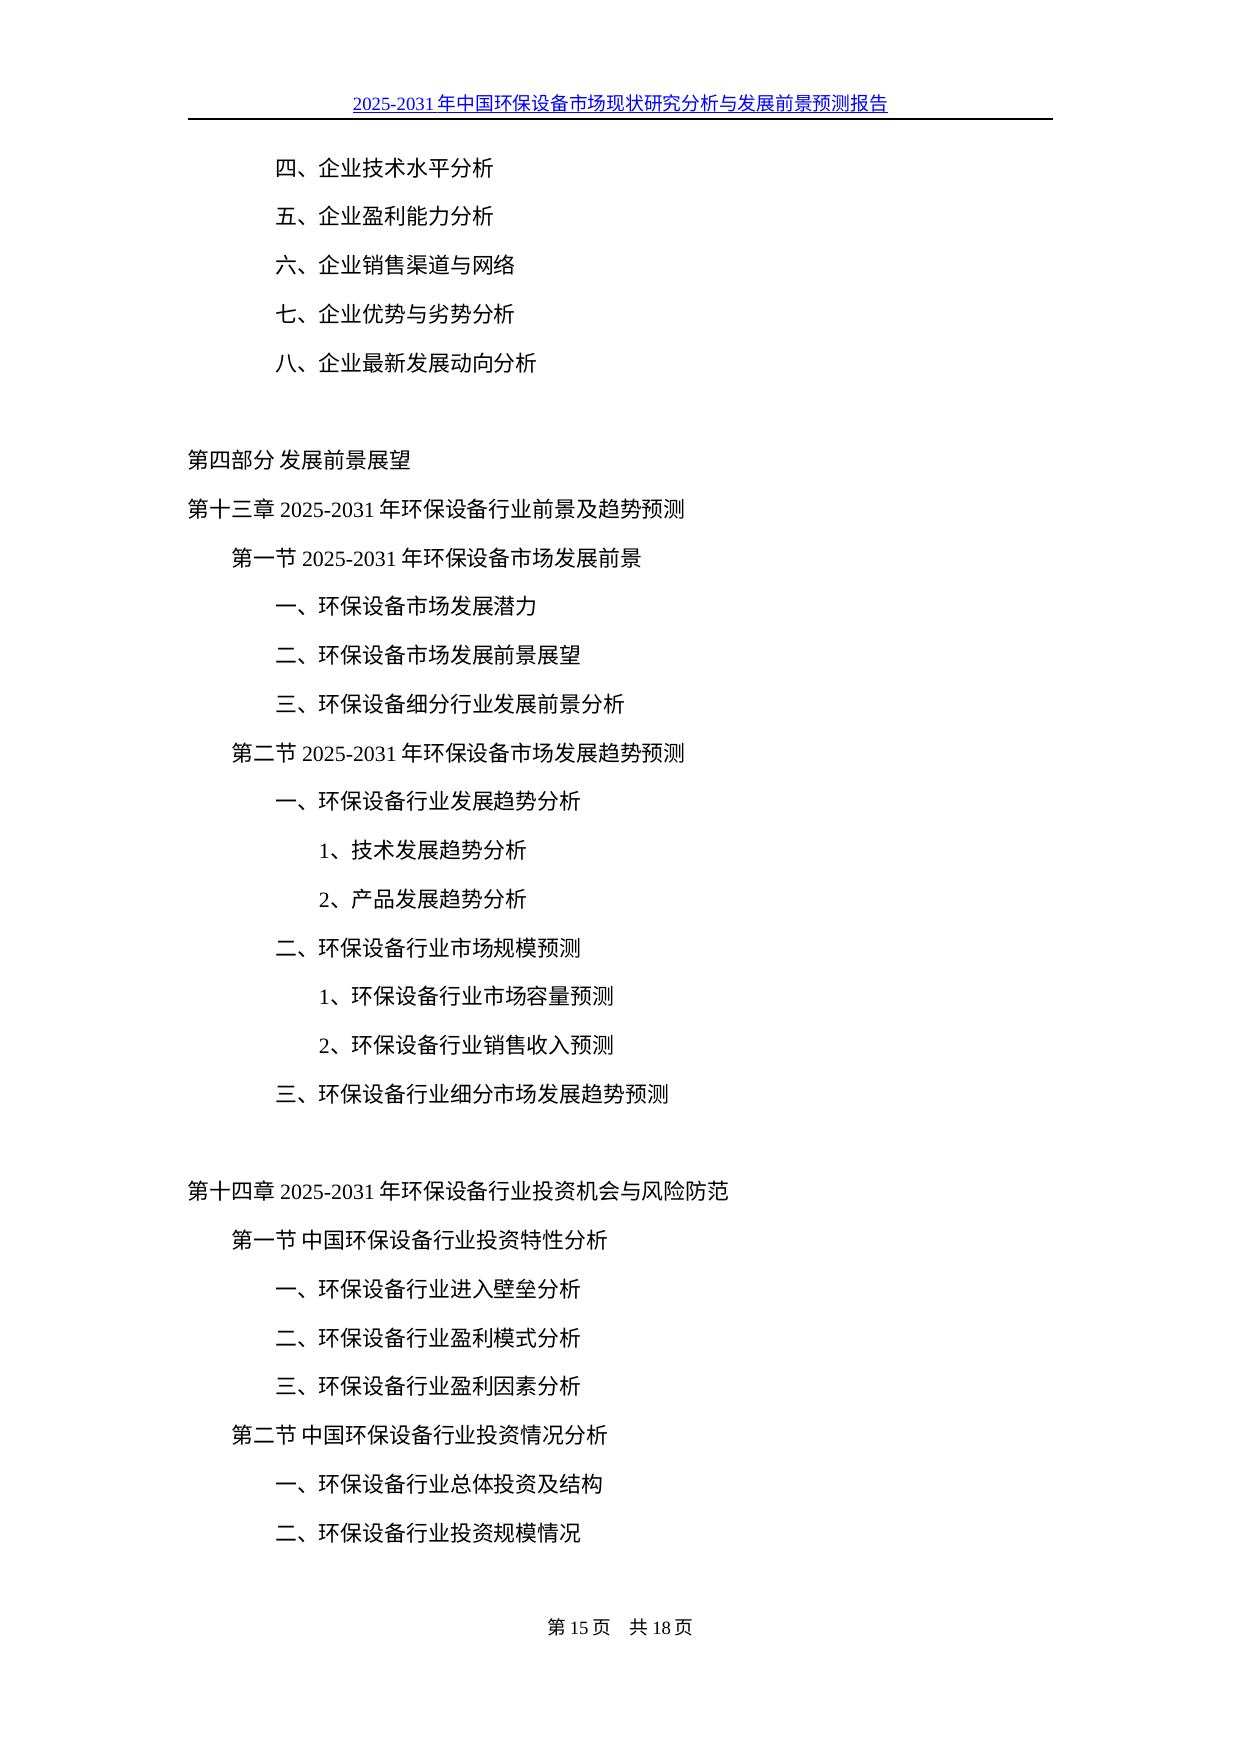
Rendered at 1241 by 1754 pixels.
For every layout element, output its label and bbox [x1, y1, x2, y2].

text [187, 150, 1053, 1548]
